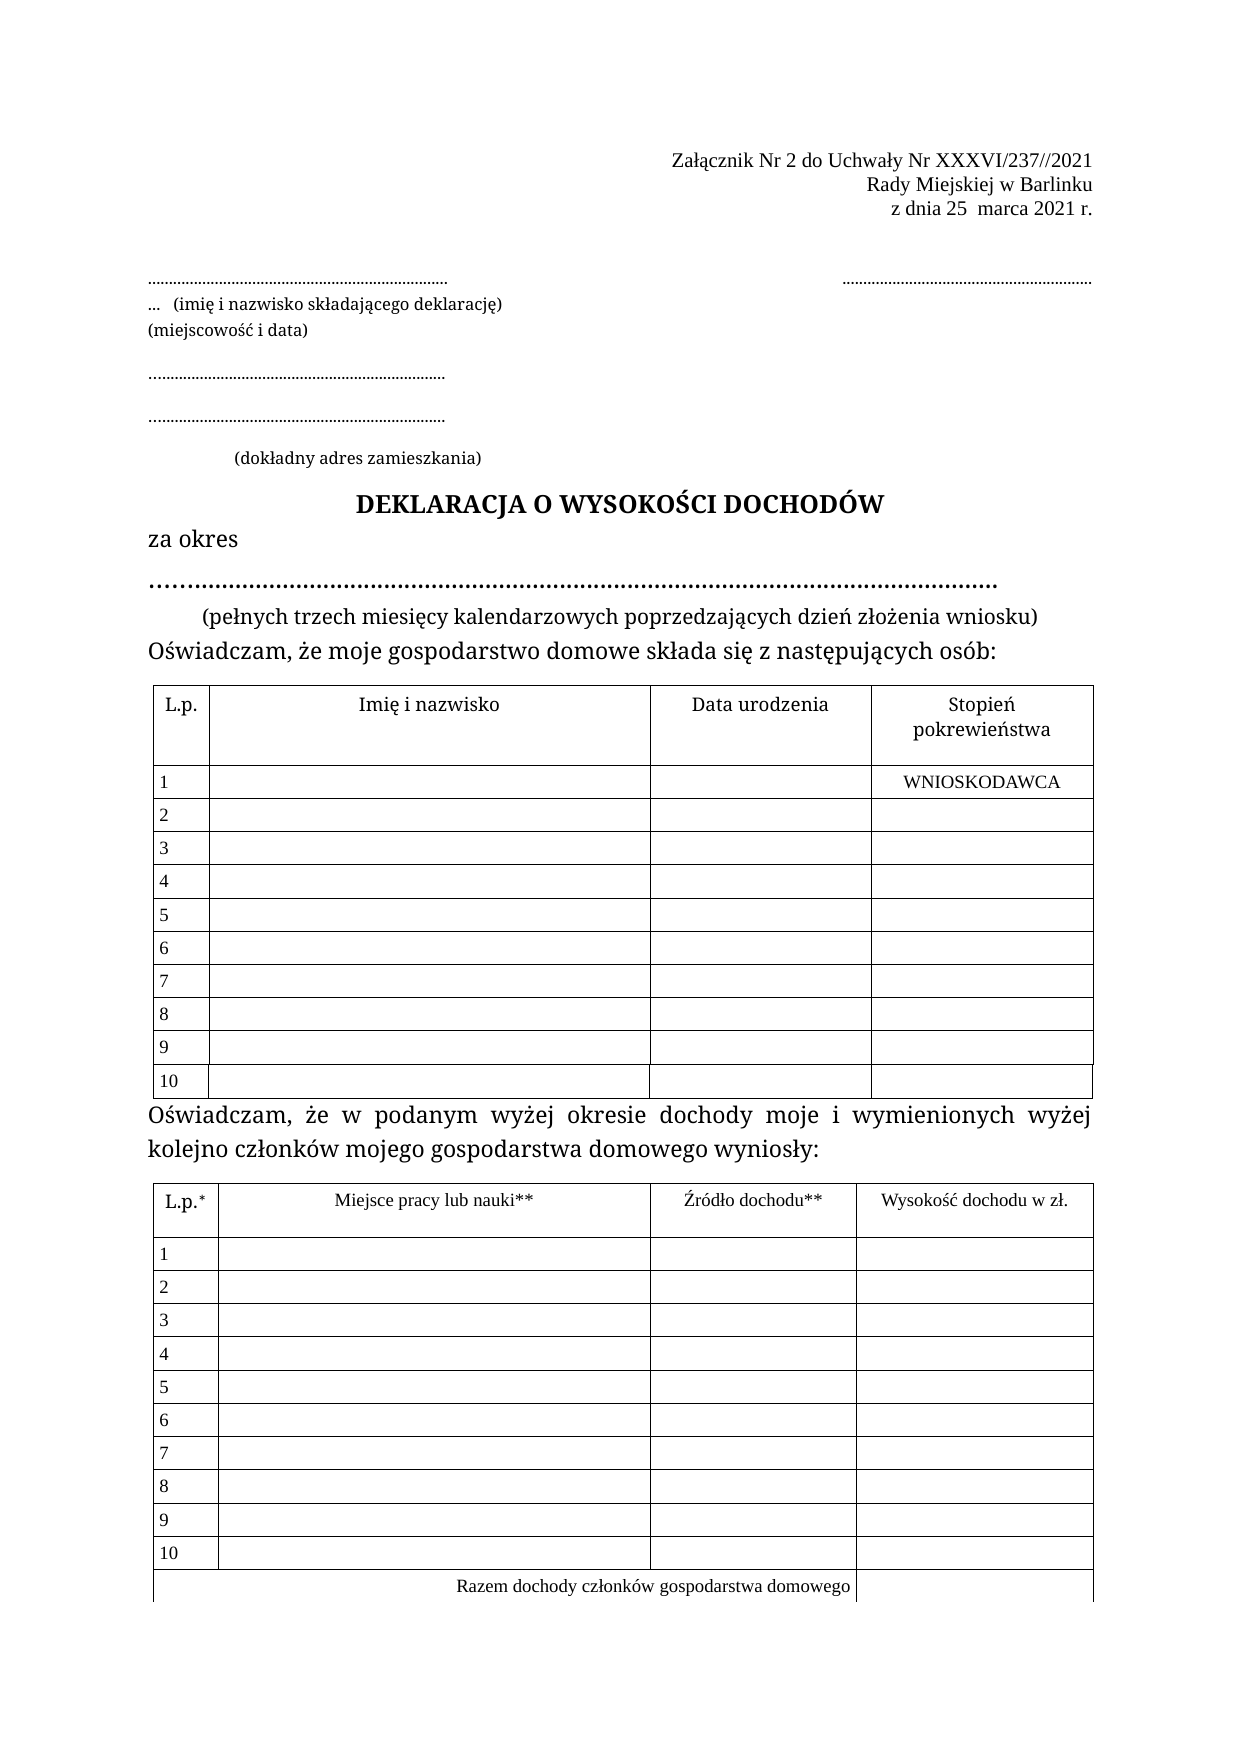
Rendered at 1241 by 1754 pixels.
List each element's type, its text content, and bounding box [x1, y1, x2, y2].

table_cell [651, 1504, 856, 1536]
table_header Stopień pokrewieństwa [872, 686, 1093, 764]
table_cell [651, 1404, 856, 1436]
table_cell WNIOSKODAWCA [872, 766, 1093, 798]
table_cell 10 [154, 1537, 218, 1569]
table_cell 9 [154, 1504, 218, 1536]
table_cell [651, 1337, 856, 1370]
table_cell [210, 766, 650, 798]
table_header Źródło dochodu** [651, 1184, 856, 1237]
table_cell [219, 1470, 650, 1503]
table_cell [872, 965, 1093, 997]
table_cell 10 [154, 1065, 208, 1098]
text ….................................................................... [148, 361, 1093, 384]
table_cell [651, 1470, 856, 1503]
table_cell [651, 865, 871, 897]
table_cell [872, 932, 1093, 964]
table_cell [219, 1337, 650, 1370]
table_header Data urodzenia [651, 686, 871, 764]
table_cell [651, 832, 871, 864]
table_cell [219, 1371, 650, 1403]
table_cell [219, 1537, 650, 1569]
table_cell [210, 998, 650, 1030]
text Oświadczam, że w podanym wyżej okresie dochody moje i wymienionych wyżej kolejno członków mojego gospodarstwa domowego wyniosły: [148, 1099, 1093, 1164]
table_cell [651, 899, 871, 931]
table_cell [651, 1031, 871, 1064]
table_cell [210, 1031, 650, 1064]
table_cell [219, 1437, 650, 1469]
text z dnia 25 marca 2021 r. [148, 196, 1093, 220]
table_header Miejsce pracy lub nauki** [219, 1184, 650, 1237]
table_cell 1 [154, 1238, 218, 1270]
table_cell 1 [154, 766, 209, 798]
table_header Wysokość dochodu w zł. [857, 1184, 1093, 1237]
table_cell [219, 1404, 650, 1436]
table_cell [857, 1271, 1093, 1303]
table_cell [857, 1570, 1093, 1602]
text (dokładny adres zamieszkania) [148, 447, 1093, 469]
table_cell [651, 965, 871, 997]
table_cell [219, 1238, 650, 1270]
table_cell [872, 998, 1093, 1030]
table_cell [857, 1437, 1093, 1469]
table_cell [857, 1304, 1093, 1336]
table_cell [651, 1437, 856, 1469]
text ........................................................................ ............................................................... (imię i nazwisko składającego deklarację) (miejscowość i data) [148, 267, 1093, 341]
text za okres ……....................................................................................................................... [148, 523, 1093, 597]
table_cell [650, 1065, 871, 1098]
table_cell [210, 799, 650, 831]
table_header L.p.* [154, 1184, 218, 1237]
table_cell 5 [154, 899, 209, 931]
table_cell [210, 832, 650, 864]
table_cell 6 [154, 1404, 218, 1436]
table_cell 6 [154, 932, 209, 964]
table_cell 5 [154, 1371, 218, 1403]
table_cell [857, 1238, 1093, 1270]
table_cell [651, 932, 871, 964]
table_cell 2 [154, 1271, 218, 1303]
table_cell 7 [154, 1437, 218, 1469]
table_cell 4 [154, 865, 209, 897]
table_cell [872, 899, 1093, 931]
text (pełnych trzech miesięcy kalendarzowych poprzedzających dzień złożenia wniosku) [148, 602, 1093, 631]
table_cell [651, 1537, 856, 1569]
table_cell [210, 932, 650, 964]
table_cell [857, 1537, 1093, 1569]
table_cell Razem dochody członków gospodarstwa domowego [154, 1570, 856, 1602]
table_cell [651, 1238, 856, 1270]
text Oświadczam, że moje gospodarstwo domowe składa się z następujących osób: [148, 635, 1093, 666]
table_header Imię i nazwisko [210, 686, 650, 764]
table_cell 9 [154, 1031, 209, 1064]
table_cell 7 [154, 965, 209, 997]
text ….................................................................... [148, 404, 1093, 427]
table_cell 3 [154, 832, 209, 864]
table_cell [872, 832, 1093, 864]
table_cell [219, 1304, 650, 1336]
table_cell 8 [154, 1470, 218, 1503]
table_cell [651, 1304, 856, 1336]
table_cell [210, 865, 650, 897]
table_cell [210, 965, 650, 997]
table_cell [872, 865, 1093, 897]
table_header L.p. [154, 686, 209, 764]
table_cell 3 [154, 1304, 218, 1336]
table_cell [651, 1371, 856, 1403]
table_cell [219, 1504, 650, 1536]
table_cell [872, 799, 1093, 831]
table_cell [872, 1031, 1093, 1064]
table_cell [857, 1371, 1093, 1403]
table_cell 2 [154, 799, 209, 831]
table_cell [857, 1337, 1093, 1370]
table_cell [857, 1504, 1093, 1536]
table_cell [651, 1271, 856, 1303]
table_cell [651, 766, 871, 798]
table_cell [857, 1470, 1093, 1503]
table_cell [872, 1065, 1092, 1098]
table_cell [651, 998, 871, 1030]
table_cell 8 [154, 998, 209, 1030]
table_cell [209, 1065, 649, 1098]
table_cell [651, 799, 871, 831]
text DEKLARACJA O WYSOKOŚCI DOCHODÓW [148, 486, 1093, 520]
table_cell 4 [154, 1337, 218, 1370]
table_cell [219, 1271, 650, 1303]
text Załącznik Nr 2 do Uchwały Nr XXXVI/237//2021 [148, 148, 1093, 172]
table_cell [857, 1404, 1093, 1436]
text Rady Miejskiej w Barlinku [148, 172, 1093, 196]
table_cell [210, 899, 650, 931]
